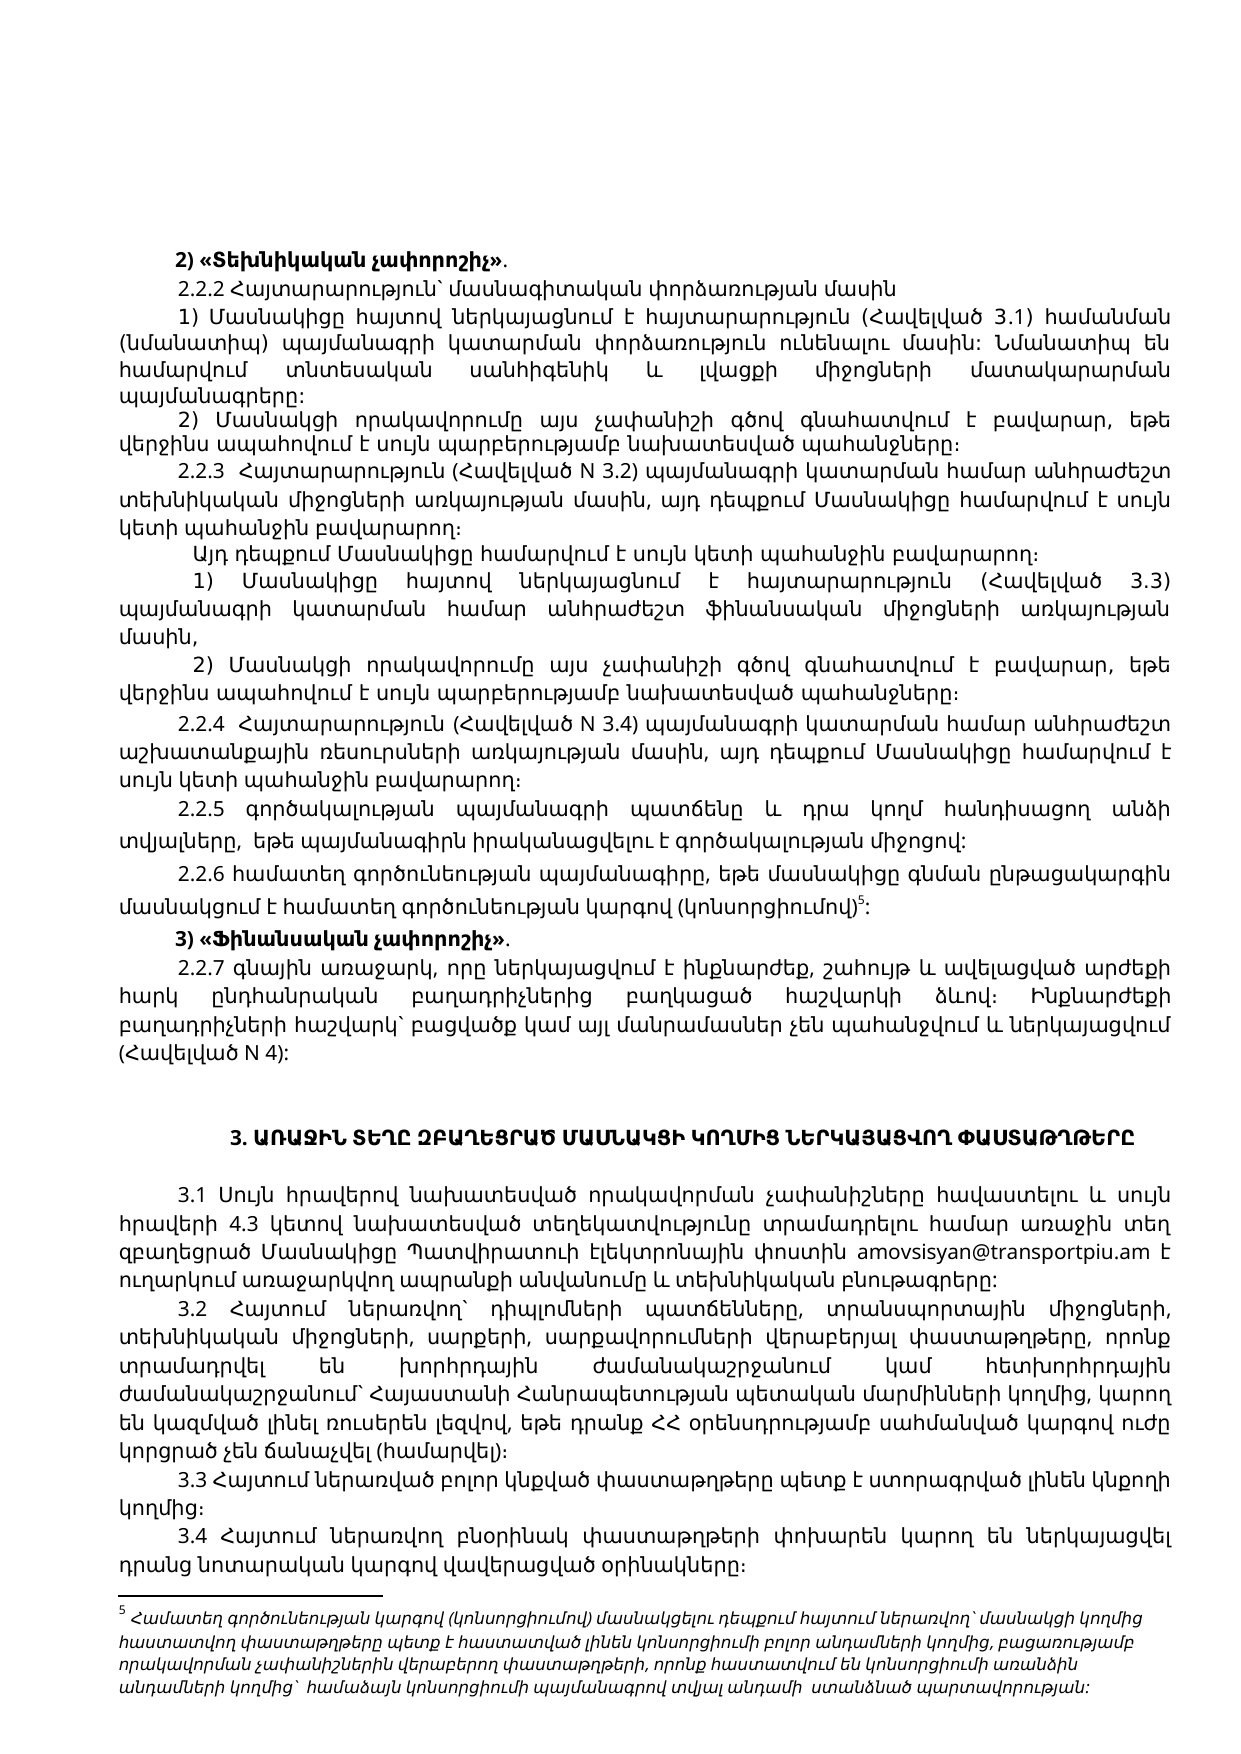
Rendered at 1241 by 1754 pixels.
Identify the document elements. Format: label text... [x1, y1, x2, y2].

text 3.4 Հայտում ներառվող բնօրինակ փաստաթղթերի փոխարեն կարող են ներկայացվել դրանց նոտարական կարգով վավերացված օրինակները։ [118, 1522, 1171, 1578]
text 2.2.7 գնային առաջարկ, որը ներկայացվում է ինքնարժեք, շահույթ և ավելացված արժեքի հարկ ընդհանրական բաղադրիչներից բաղկացած հաշվարկի ձևով։ Ինքնարժեքի բաղադրիչների հաշվարկ` բացվածք կամ այլ մանրամասներ չեն պահանջվում և ներկայացվում (Հավելված N 4): [118, 953, 1171, 1067]
text 3.1 Սույն հրավերով նախատեսված որակավորման չափանիշները հավաստելու և սույն հրավերի 4.3 կետով նախատեսված տեղեկատվությունը տրամադրելու համար առաջին տեղ զբաղեցրած Մասնակիցը Պատվիրատուի էլեկտրոնային փոստին amovsisyan@transportpiu.am է ուղարկում առաջարկվող ապրանքի անվանումը և տեխնիկական բնութագրերը: [118, 1180, 1171, 1294]
text 2) «Տեխնիկական չափորոշիչ». [118, 246, 1171, 274]
text 2.2.2 Հայտարարություն` մասնագիտական փորձառության մասին [118, 274, 1171, 302]
text 3) «Ֆինանսական չափորոշիչ». [118, 924, 1171, 953]
text 2) Մասնակցի որակավորումը այս չափանիշի գծով գնահատվում է բավարար, եթե վերջինս ապահովում է սույն պարբերությամբ նախատեսված պահանջները։ [118, 653, 1171, 705]
text 3. ԱՌԱՋԻՆ ՏԵՂԸ ԶԲԱՂԵՑՐԱԾ ՄԱՍՆԱԿՑԻ ԿՈՂՄԻՑ ՆԵՐԿԱՅԱՑՎՈՂ ՓԱՍՏԱԹՂԹԵՐԸ [118, 1123, 1171, 1152]
text 2.2.6 համատեղ գործունեության պայմանագիրը, եթե մասնակիցը գնման ընթացակարգին մասնակցում է համատեղ գործունեության կարգով (կոնսորցիումով): [118, 859, 1171, 920]
text 3.3 Հայտում ներառված բոլոր կնքված փաստաթղթերը պետք է ստորագրված լինեն կնքողի կողմից։ [118, 1465, 1171, 1522]
text 2.2.3 Հայտարարություն (Հավելված N 3.2) պայմանագրի կատարման համար անհրաժեշտ տեխնիկական միջոցների առկայության մասին, այդ դեպքում Մասնակիցը համարվում է սույն կետի պահանջին բավարարող։ [118, 456, 1171, 542]
text 1) Մասնակիցը հայտով ներկայացնում է հայտարարություն (Հավելված 3.3) պայմանագրի կատարման համար անհրաժեշտ ֆինանսական միջոցների առկայության մասին, [118, 569, 1171, 649]
text 2.2.4 Հայտարարություն (Հավելված N 3.4) պայմանագրի կատարման համար անհրաժեշտ աշխատանքային ռեսուրսների առկայության մասին, այդ դեպքում Մասնակիցը համարվում է սույն կետի պահանջին բավարարող։ [118, 709, 1171, 794]
text Այդ դեպքում Մասնակիցը համարվում է սույն կետի պահանջին բավարարող։ [118, 542, 1171, 566]
text 2.2.5 գործակալության պայմանագրի պատճենը և դրա կողմ հանդիսացող անձի տվյալները, եթե պայմանագիրն իրականացվելու է գործակալության միջոցով: [118, 794, 1171, 855]
text 2) Մասնակցի որակավորումը այս չափանիշի գծով գնահատվում է բավարար, եթե վերջինս ապահովում է սույն պարբերությամբ նախատեսված պահանջները։ [118, 408, 1171, 456]
text 1) Մասնակիցը հայտով ներկայացնում է հայտարարություն (Հավելված 3.1) համանման (նմանատիպ) պայմանագրի կատարման փորձառություն ունենալու մասին: Նմանատիպ են համարվում տնտեսական սանհիգենիկ և լվացքի միջոցների մատակարարման պայմանագրերը: [118, 302, 1171, 408]
text 3.2 Հայտում ներառվող` դիպլոմների պատճենները, տրանսպորտային միջոցների, տեխնիկական միջոցների, սարքերի, սարքավորումների վերաբերյալ փաստաթղթերը, որոնք տրամադրվել են խորհրդային ժամանակաշրջանում կամ հետխորհրդային ժամանակաշրջանում` Հայաստանի Հանրապետության պետական մարմինների կողմից, կարող են կազմված լինել ռուսերեն լեզվով, եթե դրանք ՀՀ օրենսդրությամբ սահմանված կարգով ուժը կորցրած չեն ճանաչվել (համարվել)։ [118, 1294, 1171, 1465]
